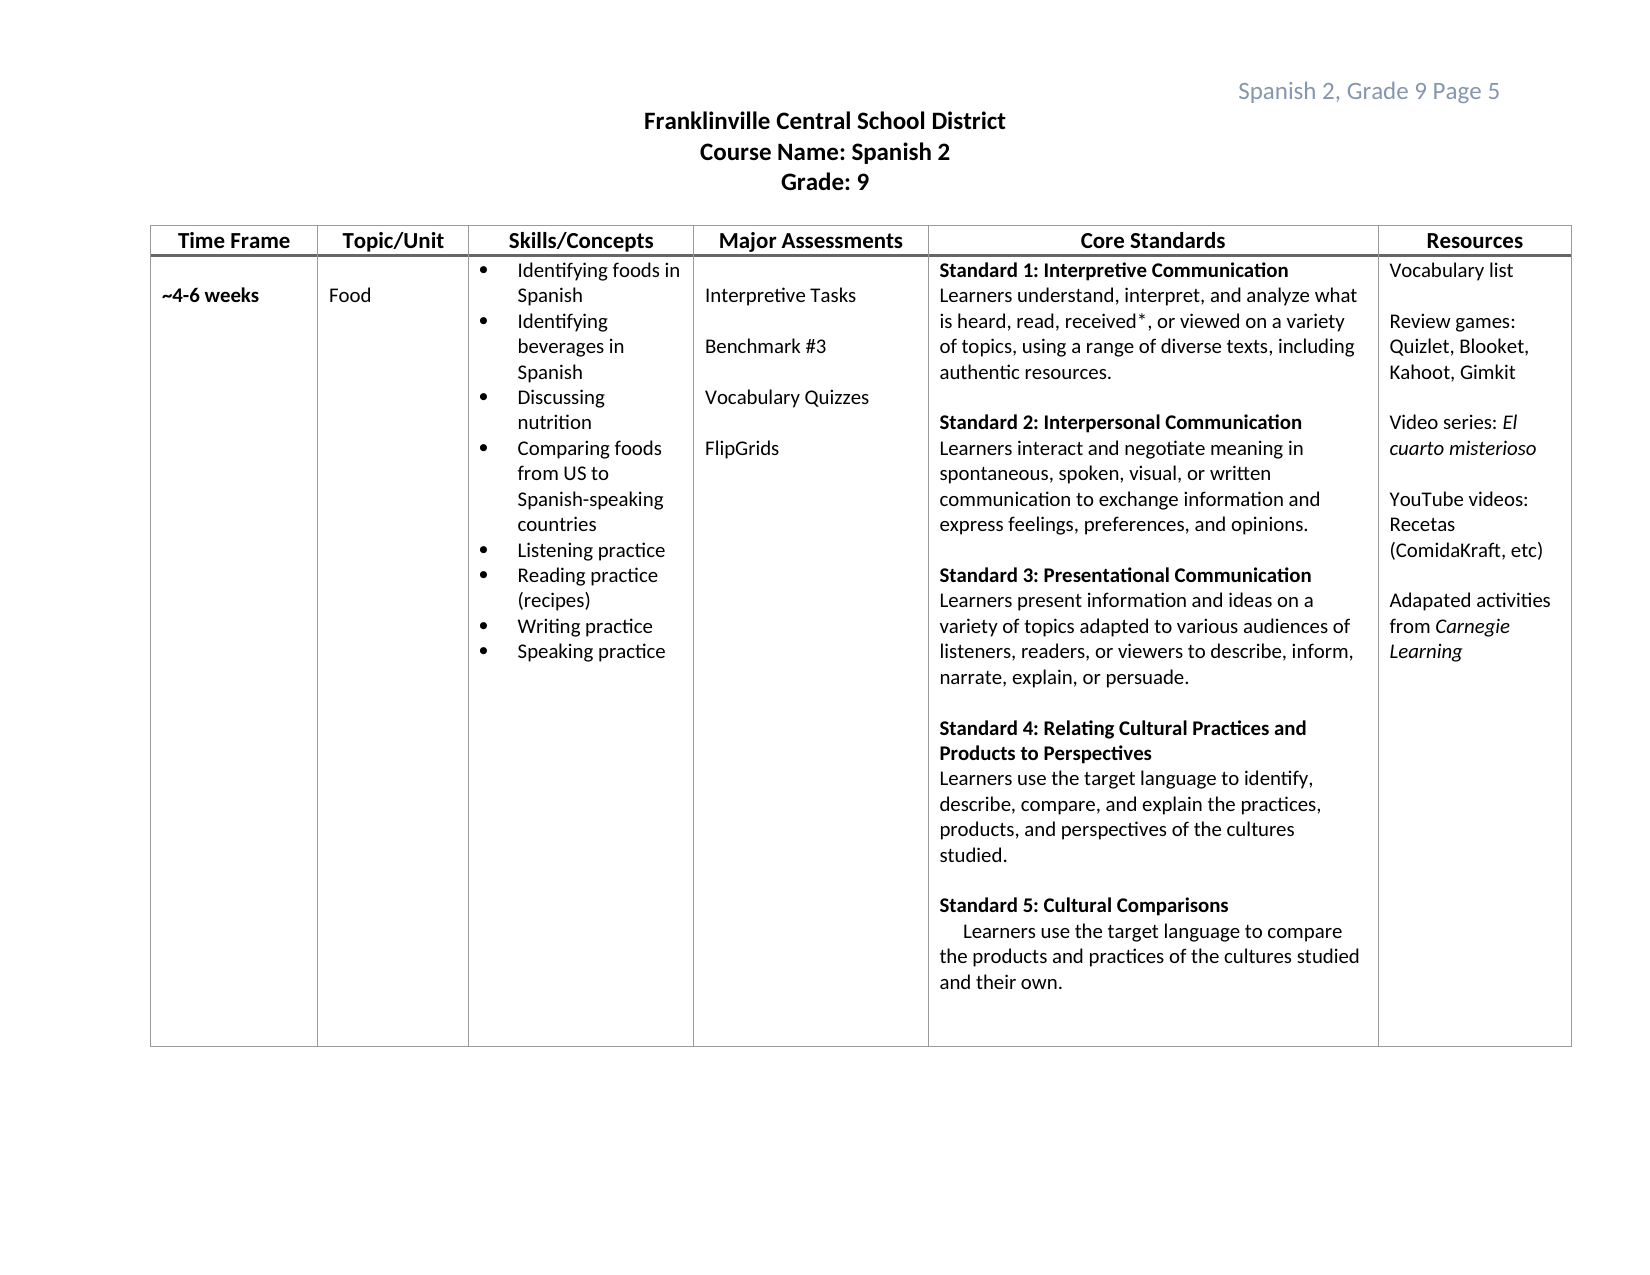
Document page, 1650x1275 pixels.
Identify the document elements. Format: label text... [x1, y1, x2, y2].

table_cell Food [318, 257, 468, 1046]
table_cell ~4-6 weeks [151, 257, 317, 1046]
table_header Skills/Concepts [469, 226, 693, 254]
table_cell Interpretive Tasks Benchmark #3 Vocabulary Quizzes FlipGrids [694, 257, 928, 1046]
table_header Time Frame [151, 226, 317, 254]
table_header Resources [1379, 226, 1571, 254]
table_header Core Standards [929, 226, 1378, 254]
table_cell Identifying foods in Spanish Identifying beverages in Spanish Discussing nutrition Comparing foods from US to Spanish-speaking countries Listening practice Reading practice (recipes) Writing practice Speaking practice [469, 257, 693, 1046]
table_cell Vocabulary list Review games: Quizlet, Blooket, Kahoot, Gimkit Video series: El cuarto misterioso YouTube videos: Recetas (ComidaKraft, etc) Adapated activities from Carnegie Learning [1379, 257, 1571, 1046]
table_header Major Assessments [694, 226, 928, 254]
table_header Topic/Unit [318, 226, 468, 254]
